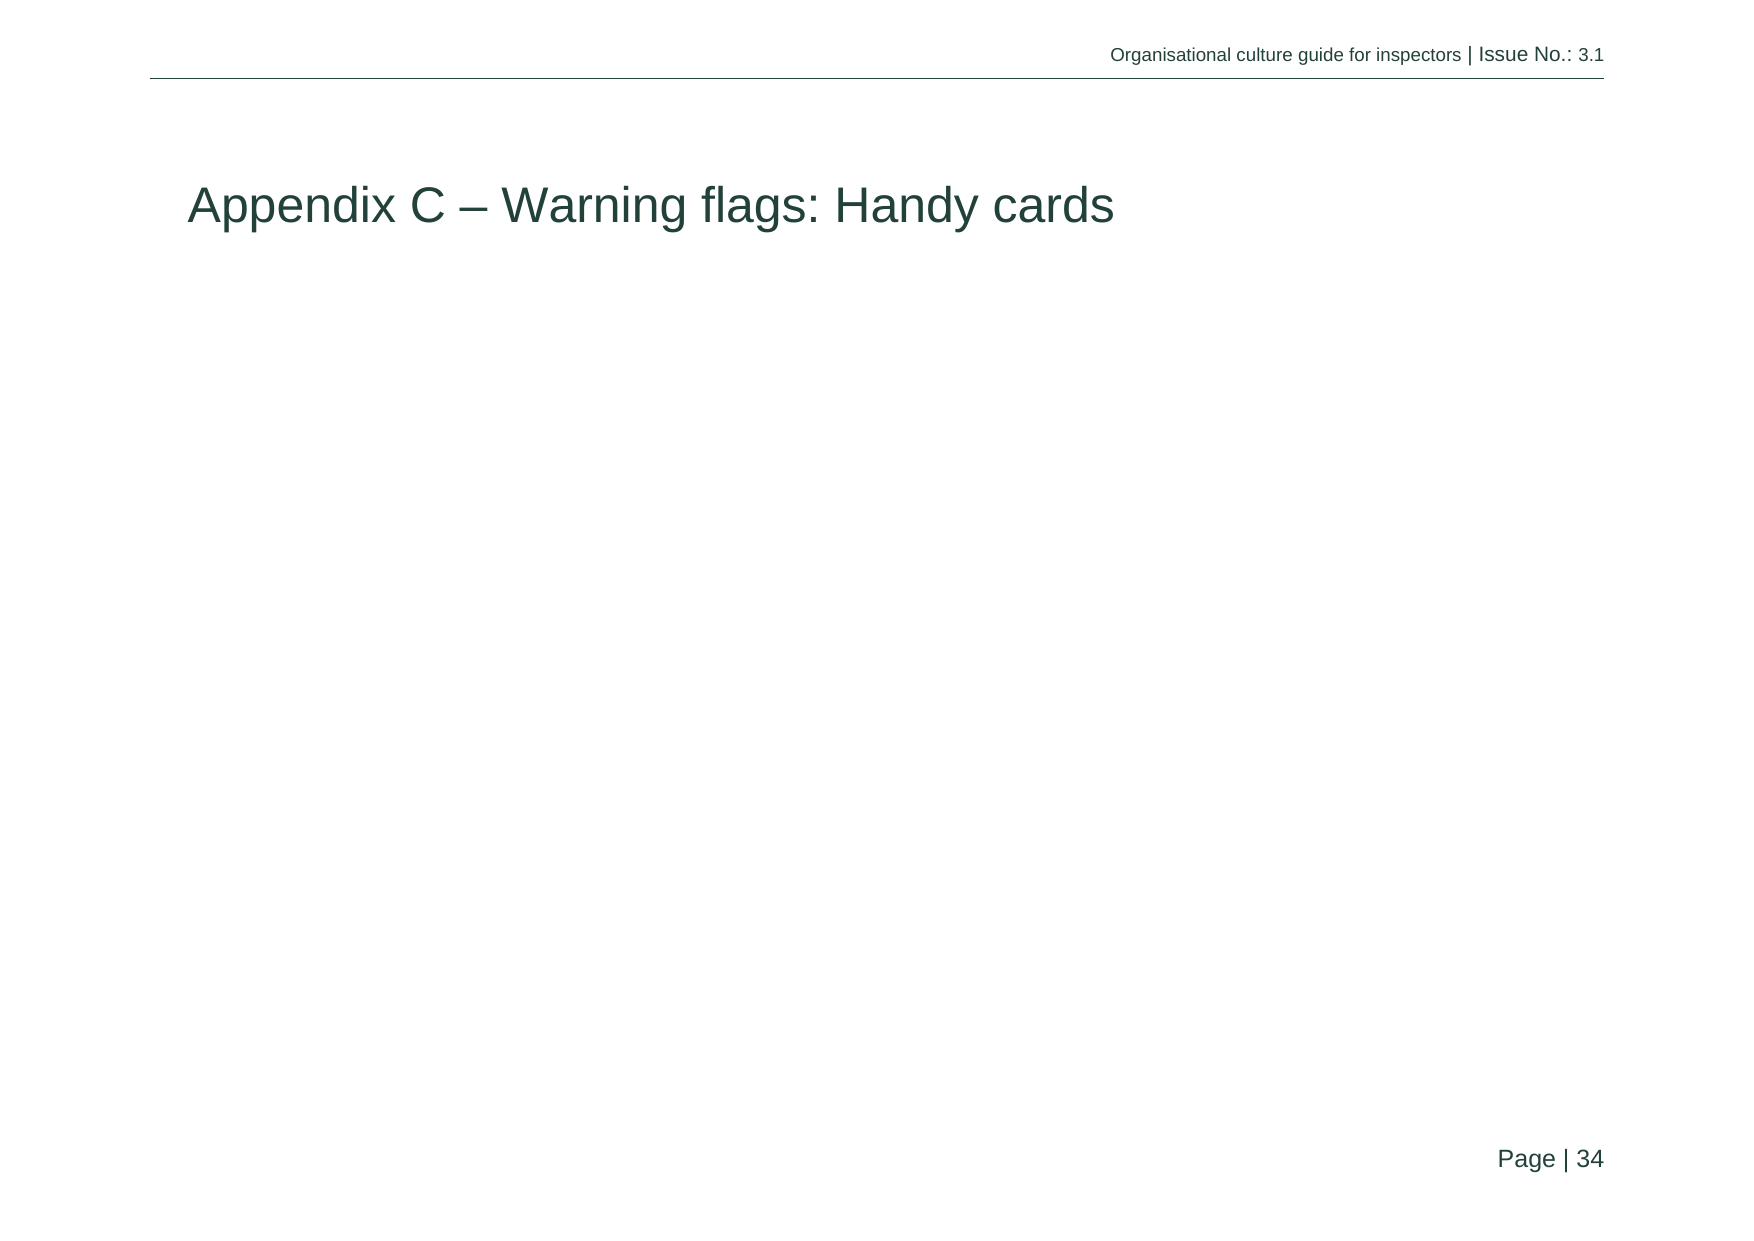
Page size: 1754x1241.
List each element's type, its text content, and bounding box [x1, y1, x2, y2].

subtitle Appendix C – Warning flags: Handy cards [187, 175, 1604, 232]
